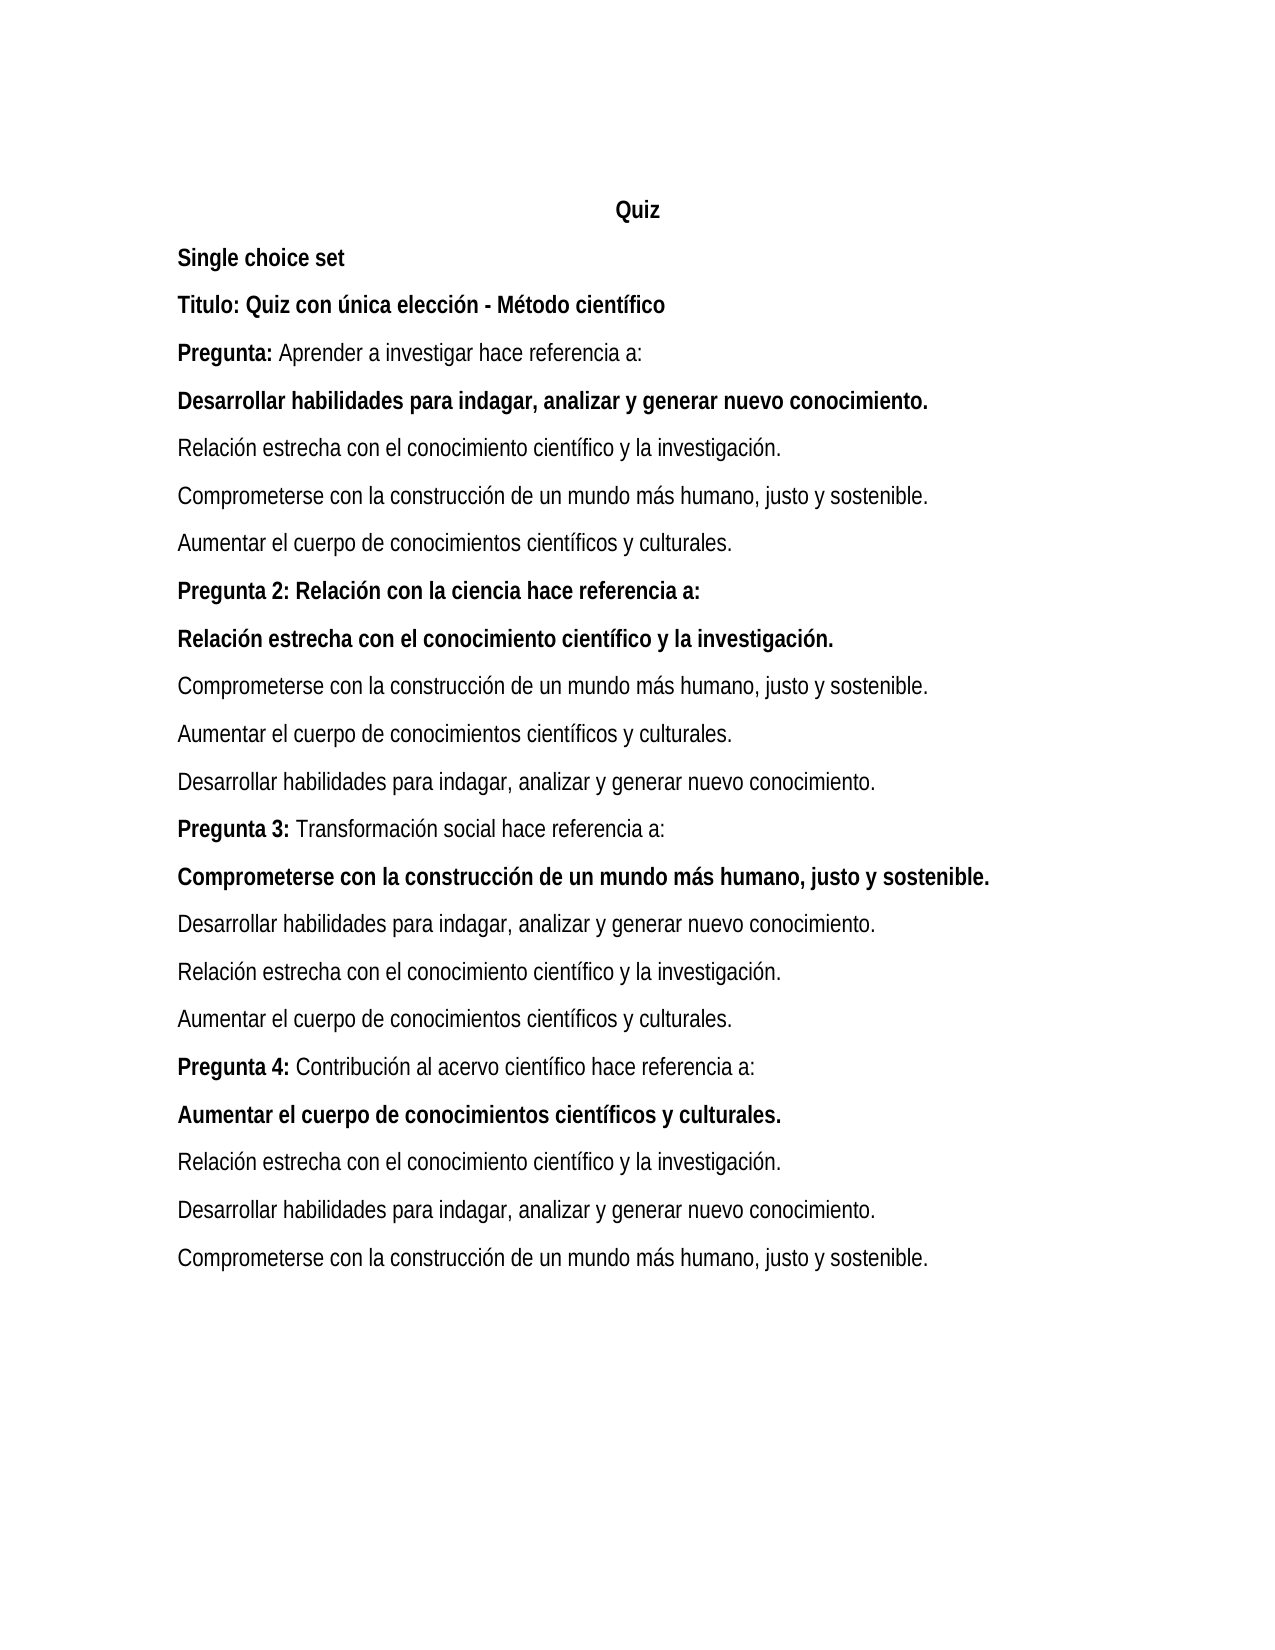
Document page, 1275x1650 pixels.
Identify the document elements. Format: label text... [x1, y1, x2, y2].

text Pregunta 4: Contribución al acervo científico hace referencia a: [177, 1052, 1098, 1081]
text Comprometerse con la construcción de un mundo más humano, justo y sostenible. [177, 671, 1098, 700]
text Desarrollar habilidades para indagar, analizar y generar nuevo conocimiento. [177, 386, 1098, 414]
text Pregunta 2: Relación con la ciencia hace referencia a: [177, 576, 1098, 605]
text Relación estrecha con el conocimiento científico y la investigación. [177, 957, 1098, 986]
text Comprometerse con la construcción de un mundo más humano, justo y sostenible. [177, 481, 1098, 509]
text Relación estrecha con el conocimiento científico y la investigación. [177, 433, 1098, 462]
text Relación estrecha con el conocimiento científico y la investigación. [177, 624, 1098, 652]
text Quiz [177, 195, 1098, 224]
text Aumentar el cuerpo de conocimientos científicos y culturales. [177, 1100, 1098, 1128]
text Desarrollar habilidades para indagar, analizar y generar nuevo conocimiento. [177, 1195, 1098, 1223]
text Single choice set [177, 243, 1098, 271]
text Desarrollar habilidades para indagar, analizar y generar nuevo conocimiento. [177, 909, 1098, 938]
text Comprometerse con la construcción de un mundo más humano, justo y sostenible. [177, 862, 1098, 890]
text Aumentar el cuerpo de conocimientos científicos y culturales. [177, 528, 1098, 557]
text Aumentar el cuerpo de conocimientos científicos y culturales. [177, 1004, 1098, 1033]
text Pregunta: Aprender a investigar hace referencia a: [177, 338, 1098, 367]
text Pregunta 3: Transformación social hace referencia a: [177, 814, 1098, 843]
text Relación estrecha con el conocimiento científico y la investigación. [177, 1147, 1098, 1176]
text Desarrollar habilidades para indagar, analizar y generar nuevo conocimiento. [177, 766, 1098, 795]
text Comprometerse con la construcción de un mundo más humano, justo y sostenible. [177, 1242, 1098, 1271]
text Aumentar el cuerpo de conocimientos científicos y culturales. [177, 719, 1098, 747]
text Titulo: Quiz con única elección - Método científico [177, 290, 1098, 319]
